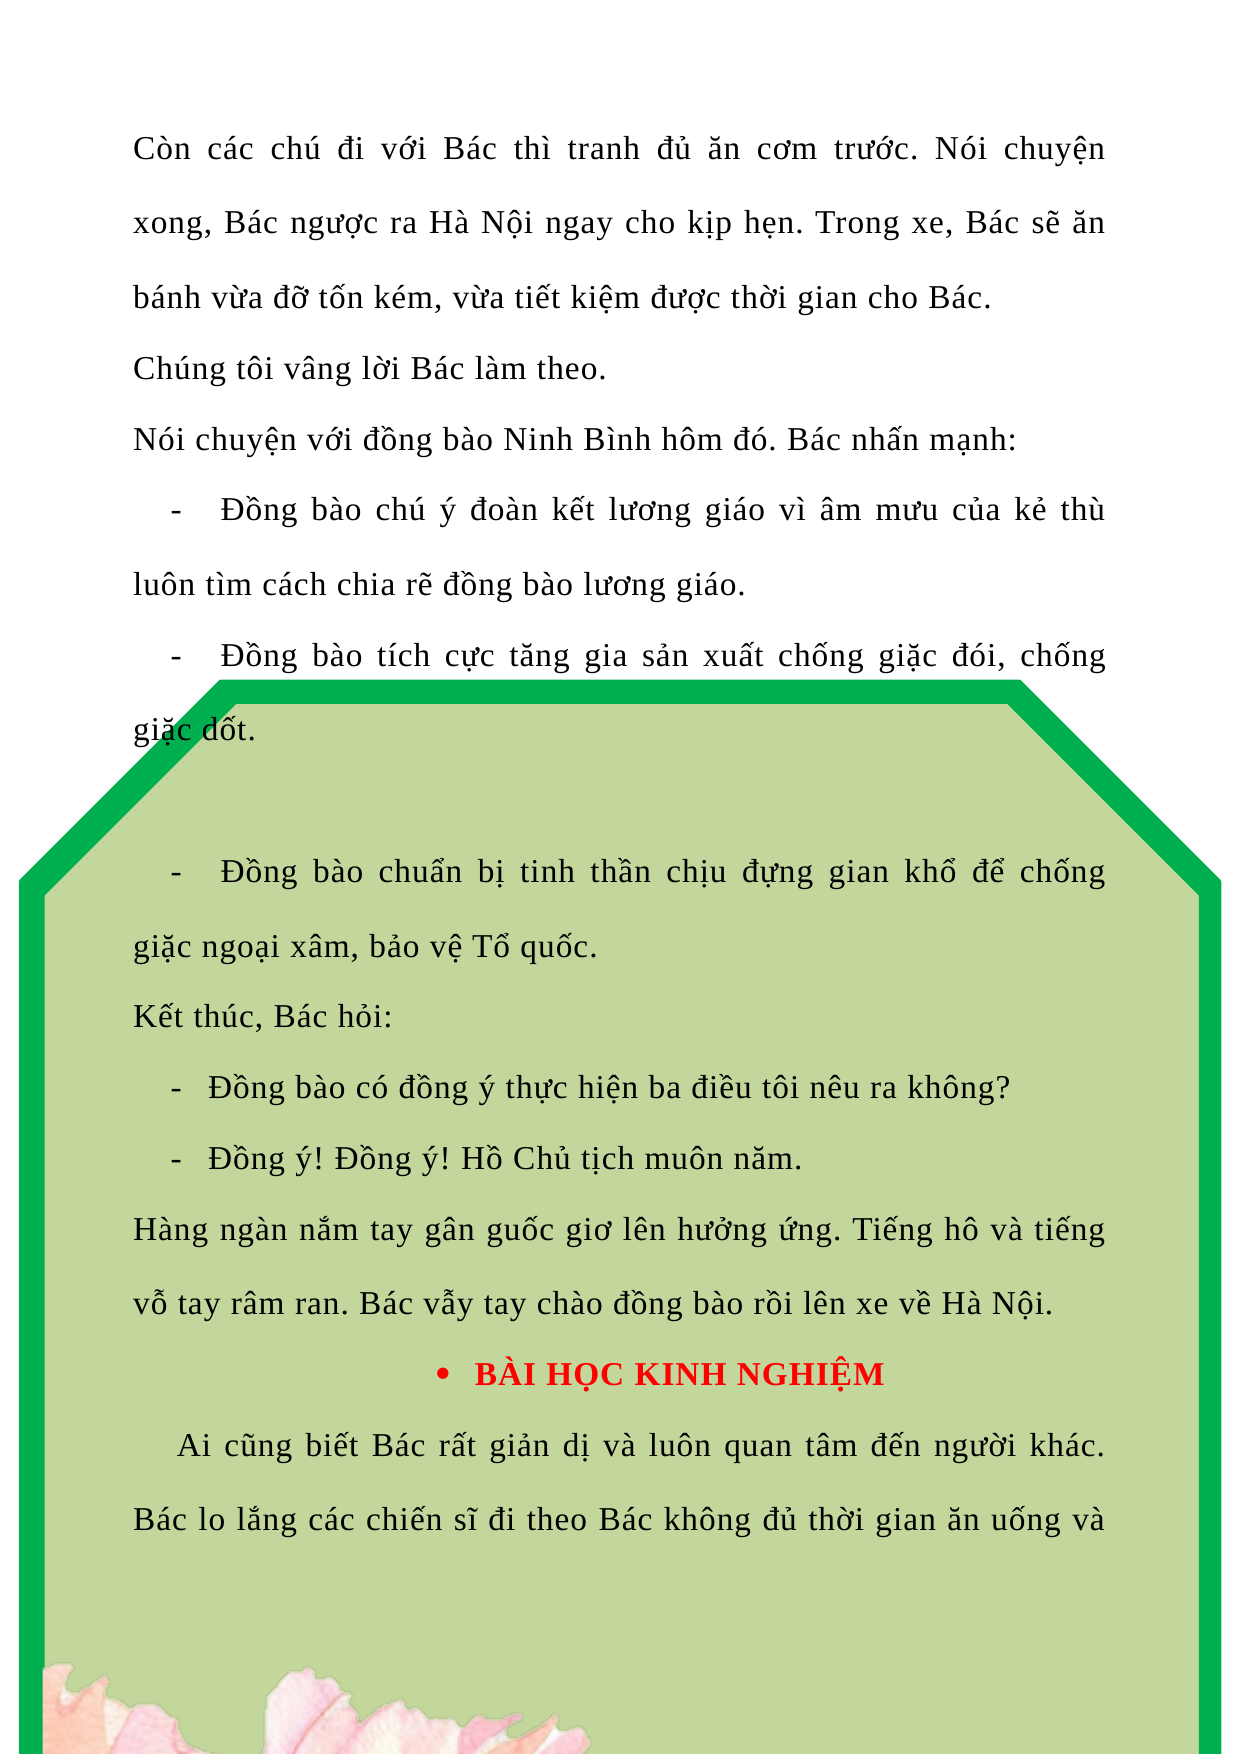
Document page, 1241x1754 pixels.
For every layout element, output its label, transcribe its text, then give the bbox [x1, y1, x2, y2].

list BÀI HỌC KINH NGHIỆM [214, 1341, 1107, 1406]
text Chúng tôi vâng lời Bác làm theo. [133, 335, 1107, 400]
list Đồng ý! Đồng ý! Hồ Chủ tịch muôn năm. [170, 1125, 1107, 1190]
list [133, 115, 1107, 329]
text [133, 1412, 1107, 1551]
picture [42, 1629, 732, 1754]
text Nói chuyện với đồng bào Ninh Bình hôm đó. Bác nhấn mạnh: [133, 406, 1107, 471]
list Đồng bào có đồng ý thực hiện ba điều tôi nêu ra không? [170, 1054, 1107, 1119]
list Đồng bào chuẩn bị tinh thần chịu đựng gian khổ để chống giặc ngoại xâm, bảo vệ Tổ quốc. [133, 838, 1107, 977]
list Đồng bào tích cực tăng gia sản xuất chống giặc đói, chống giặc dốt. [133, 622, 1107, 761]
text Hàng ngàn nắm tay gân guốc giơ lên hưởng ứng. Tiếng hô và tiếng vỗ tay râm ran. Bác vẫy tay chào đồng bào rồi lên xe về Hà Nội. [133, 1195, 1107, 1335]
list Đồng bào chú ý đoàn kết lương giáo vì âm mưu của kẻ thù luôn tìm cách chia rẽ đồng bào lương giáo. [133, 476, 1107, 616]
text Kết thúc, Bác hỏi: [133, 983, 1107, 1048]
